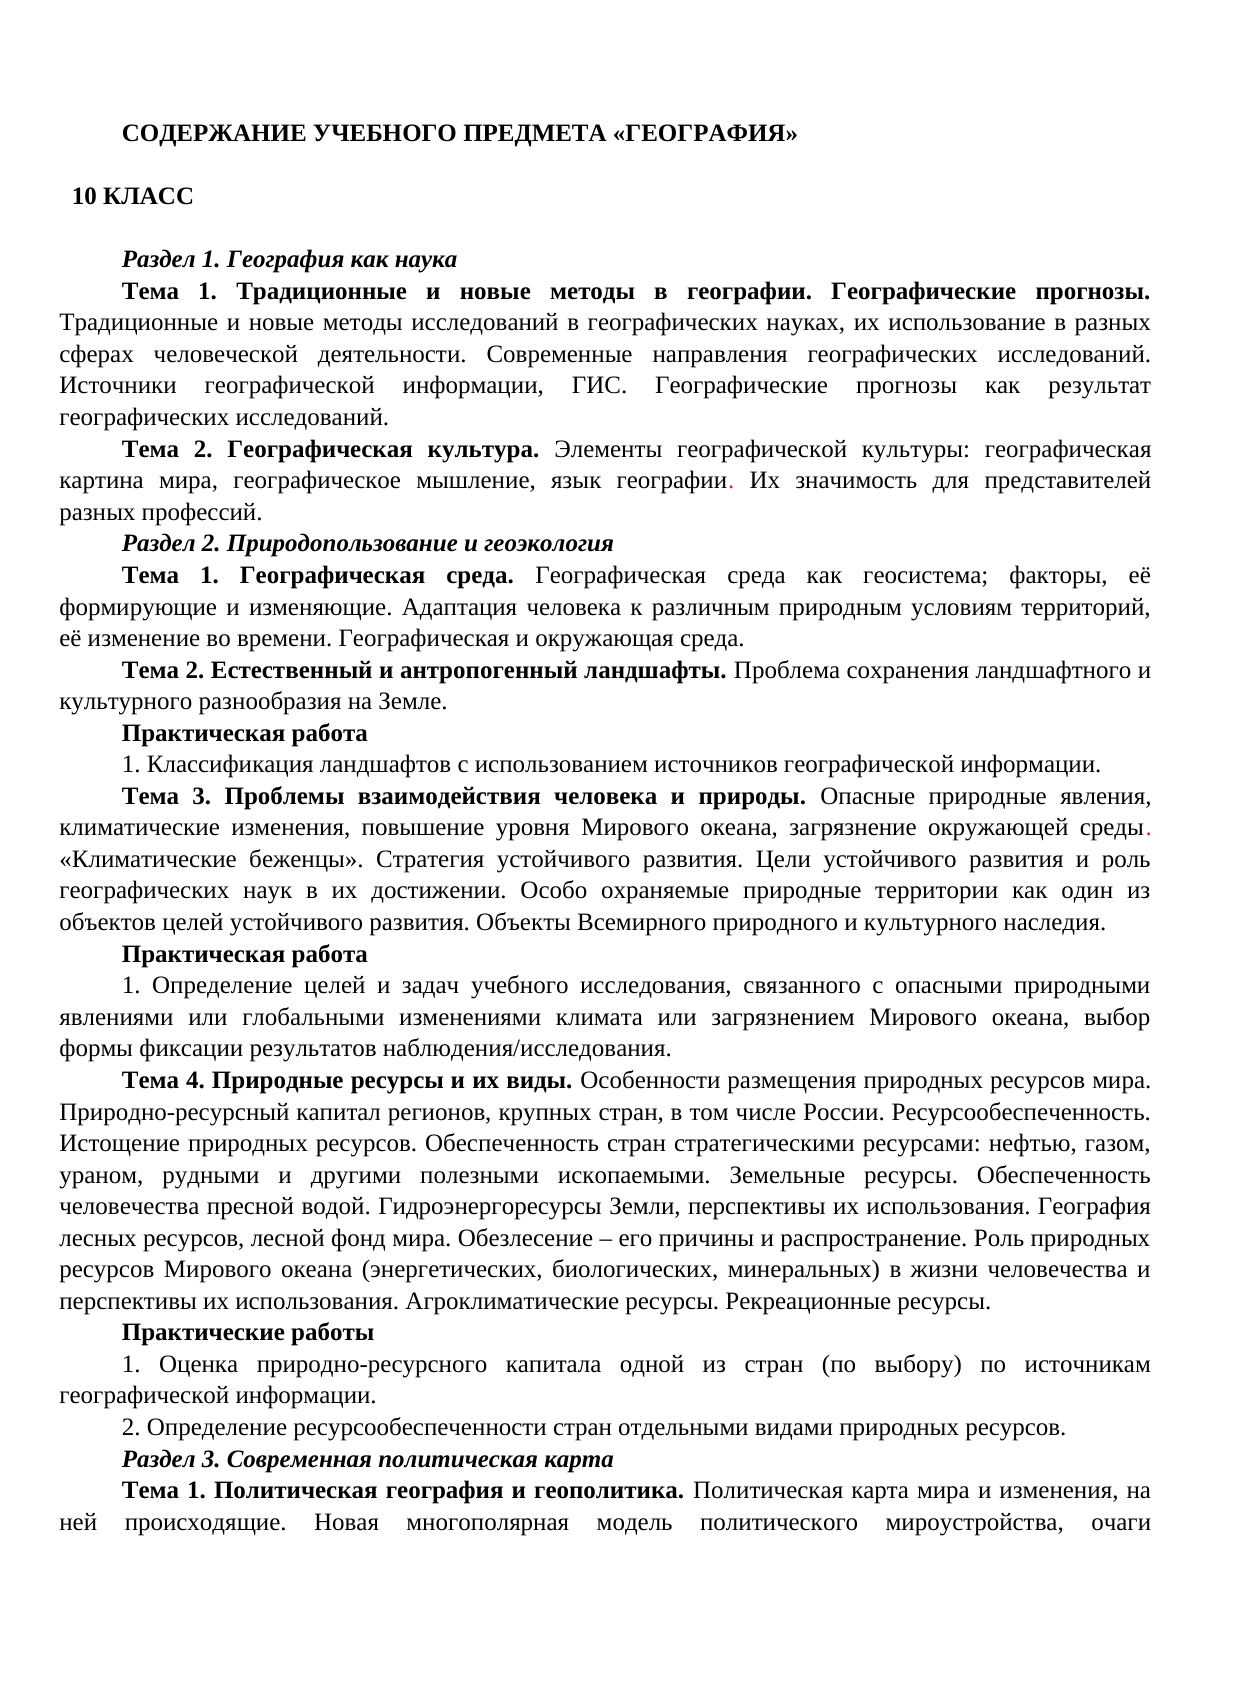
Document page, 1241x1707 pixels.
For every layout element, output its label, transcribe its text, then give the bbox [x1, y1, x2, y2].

text Тема 4. Природные ресурсы и их виды. Особенности размещения природных ресурсов мира. Природно-ресурсный капитал регионов, крупных стран, в том числе России. Ресурсообеспеченность. Истощение природных ресурсов. Обеспеченность стран стратегическими ресурсами: нефтью, газом, ураном, рудными и другими полезными ископаемыми. Земельные ресурсы. Обеспеченность человечества пресной водой. Гидроэнергоресурсы Земли, перспективы их использования. География лесных ресурсов, лесной фонд мира. Обезлесение – его причины и распространение. Роль природных ресурсов Мирового океана (энергетических, биологических, минеральных) в жизни человечества и перспективы их использования. Агроклиматические ресурсы. Рекреационные ресурсы. [59, 1065, 1152, 1315]
text 2. Определение ресурсообеспеченности стран отдельными видами природных ресурсов. [59, 1412, 1152, 1441]
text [59, 1475, 1152, 1536]
text Тема 3. Проблемы взаимодействия человека и природы. Опасные природные явления, климатические изменения, повышение уровня Мирового океана, загрязнение окружающей среды. «Климатические беженцы». Стратегия устойчивого развития. Цели устойчивого развития и роль географических наук в их достижении. Особо охраняемые природные территории как один из объектов целей устойчивого развития. Объекты Всемирного природного и культурного наследия. [59, 781, 1152, 936]
text 1. Оценка природно-ресурсного капитала одной из стран (по выбору) по источникам географической информации. [59, 1349, 1152, 1409]
text Практическая работа [59, 939, 1152, 967]
text СОДЕРЖАНИЕ УЧЕБНОГО ПРЕДМЕТА «ГЕОГРАФИЯ» [59, 118, 1152, 147]
text Практические работы [59, 1317, 1152, 1346]
text Тема 1. Географическая среда. Географическая среда как геосистема; факторы, её формирующие и изменяющие. Адаптация человека к различным природным условиям территорий, её изменение во времени. Географическая и окружающая среда. [59, 560, 1152, 652]
text 10 КЛАСС [72, 181, 1152, 210]
text Раздел 3. Современная политическая карта [59, 1444, 1152, 1472]
text Раздел 2. Природопользование и геоэкология [59, 528, 1152, 557]
text Тема 2. Естественный и антропогенный ландшафты. Проблема сохранения ландшафтного и культурного разнообразия на Земле. [59, 655, 1152, 715]
text 1. Классификация ландшафтов с использованием источников географической информации. [59, 749, 1152, 778]
text Практическая работа [59, 718, 1152, 747]
text Тема 2. Географическая культура. Элементы географической культуры: географическая картина мира, географическое мышление, язык географии. Их значимость для представителей разных профессий. [59, 434, 1152, 526]
text Раздел 1. География как наука [59, 244, 1152, 273]
text 1. Определение целей и задач учебного исследования, связанного с опасными природными явлениями или глобальными изменениями климата или загрязнением Мирового океана, выбор формы фиксации результатов наблюдения/исследования. [59, 970, 1152, 1062]
text Тема 1. Традиционные и новые методы в географии. Географические прогнозы. Традиционные и новые методы исследований в географических науках, их использование в разных сферах человеческой деятельности. Современные направления географических исследований. Источники географической информации, ГИС. Географические прогнозы как результат географических исследований. [59, 276, 1152, 431]
